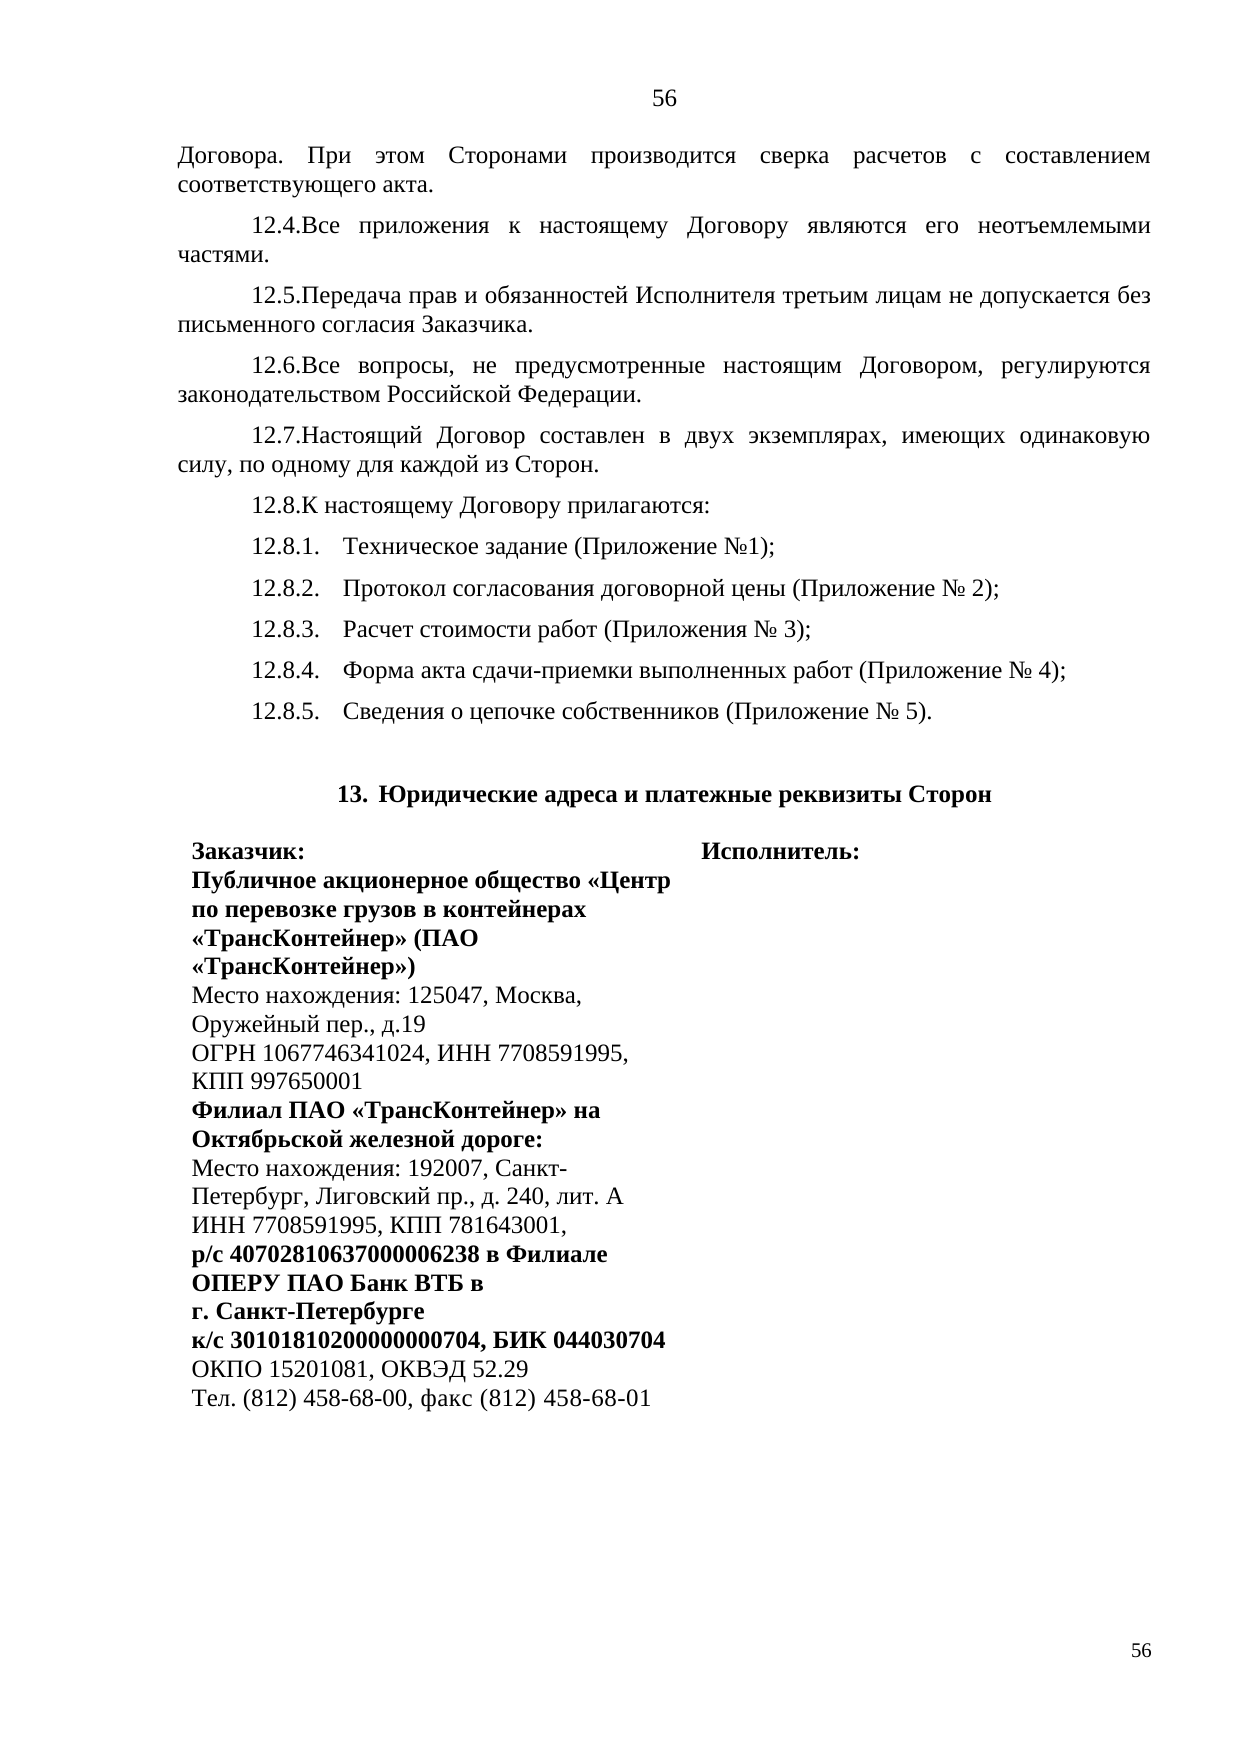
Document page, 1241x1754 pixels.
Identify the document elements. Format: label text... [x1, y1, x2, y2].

table_header Заказчик: Публичное акционерное общество «Центр по перевозке грузов в контейнерах «ТрансКонтейнер» (ПАО «ТрансКонтейнер») Место нахождения: 125047, Москва, Оружейный пер., д.19 ОГРН 1067746341024, ИНН 7708591995, КПП 997650001 Филиал ПАО «ТрансКонтейнер» на Октябрьской железной дороге: Место нахождения: 192007, Санкт-Петербург, Лиговский пр., д. 240, лит. А ИНН 7708591995, КПП 781643001, р/с 40702810637000006238 в Филиале ОПЕРУ ПАО Банк ВТБ в г. Санкт-Петербурге к/с 30101810200000000704, БИК 044030704 ОКПО 15201081, ОКВЭД 52.29 Тел. (812) 458-68-00, факс (812) 458-68-01 [180, 836, 690, 1440]
text 12.4. Все приложения к настоящему Договору являются его неотъемлемыми частями. [177, 210, 1152, 268]
text 12.5. Передача прав и обязанностей Исполнителя третьим лицам не допускается без письменного согласия Заказчика. [177, 280, 1152, 338]
table_header Исполнитель: [690, 836, 1203, 1440]
text 13. Юридические адреса и платежные реквизиты Сторон [177, 779, 1152, 808]
text 12.7. Настоящий Договор составлен в двух экземплярах, имеющих одинаковую силу, по одному для каждой из Сторон. [177, 420, 1152, 478]
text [177, 140, 1152, 198]
text 12.8.1. Техническое задание (Приложение №1); [177, 531, 1152, 560]
text 12.6. Все вопросы, не предусмотренные настоящим Договором, регулируются законодательством Российской Федерации. [177, 350, 1152, 408]
text 12.8.4. Форма акта сдачи-приемки выполненных работ (Приложение № 4); [177, 655, 1152, 684]
text 12.8.5. Сведения о цепочке собственников (Приложение № 5). [177, 696, 1152, 725]
text 12.8.2. Протокол согласования договорной цены (Приложение № 2); [177, 573, 1152, 601]
text 12.8.3. Расчет стоимости работ (Приложения № 3); [177, 614, 1152, 643]
text 12.8. К настоящему Договору прилагаются: [177, 490, 1152, 519]
